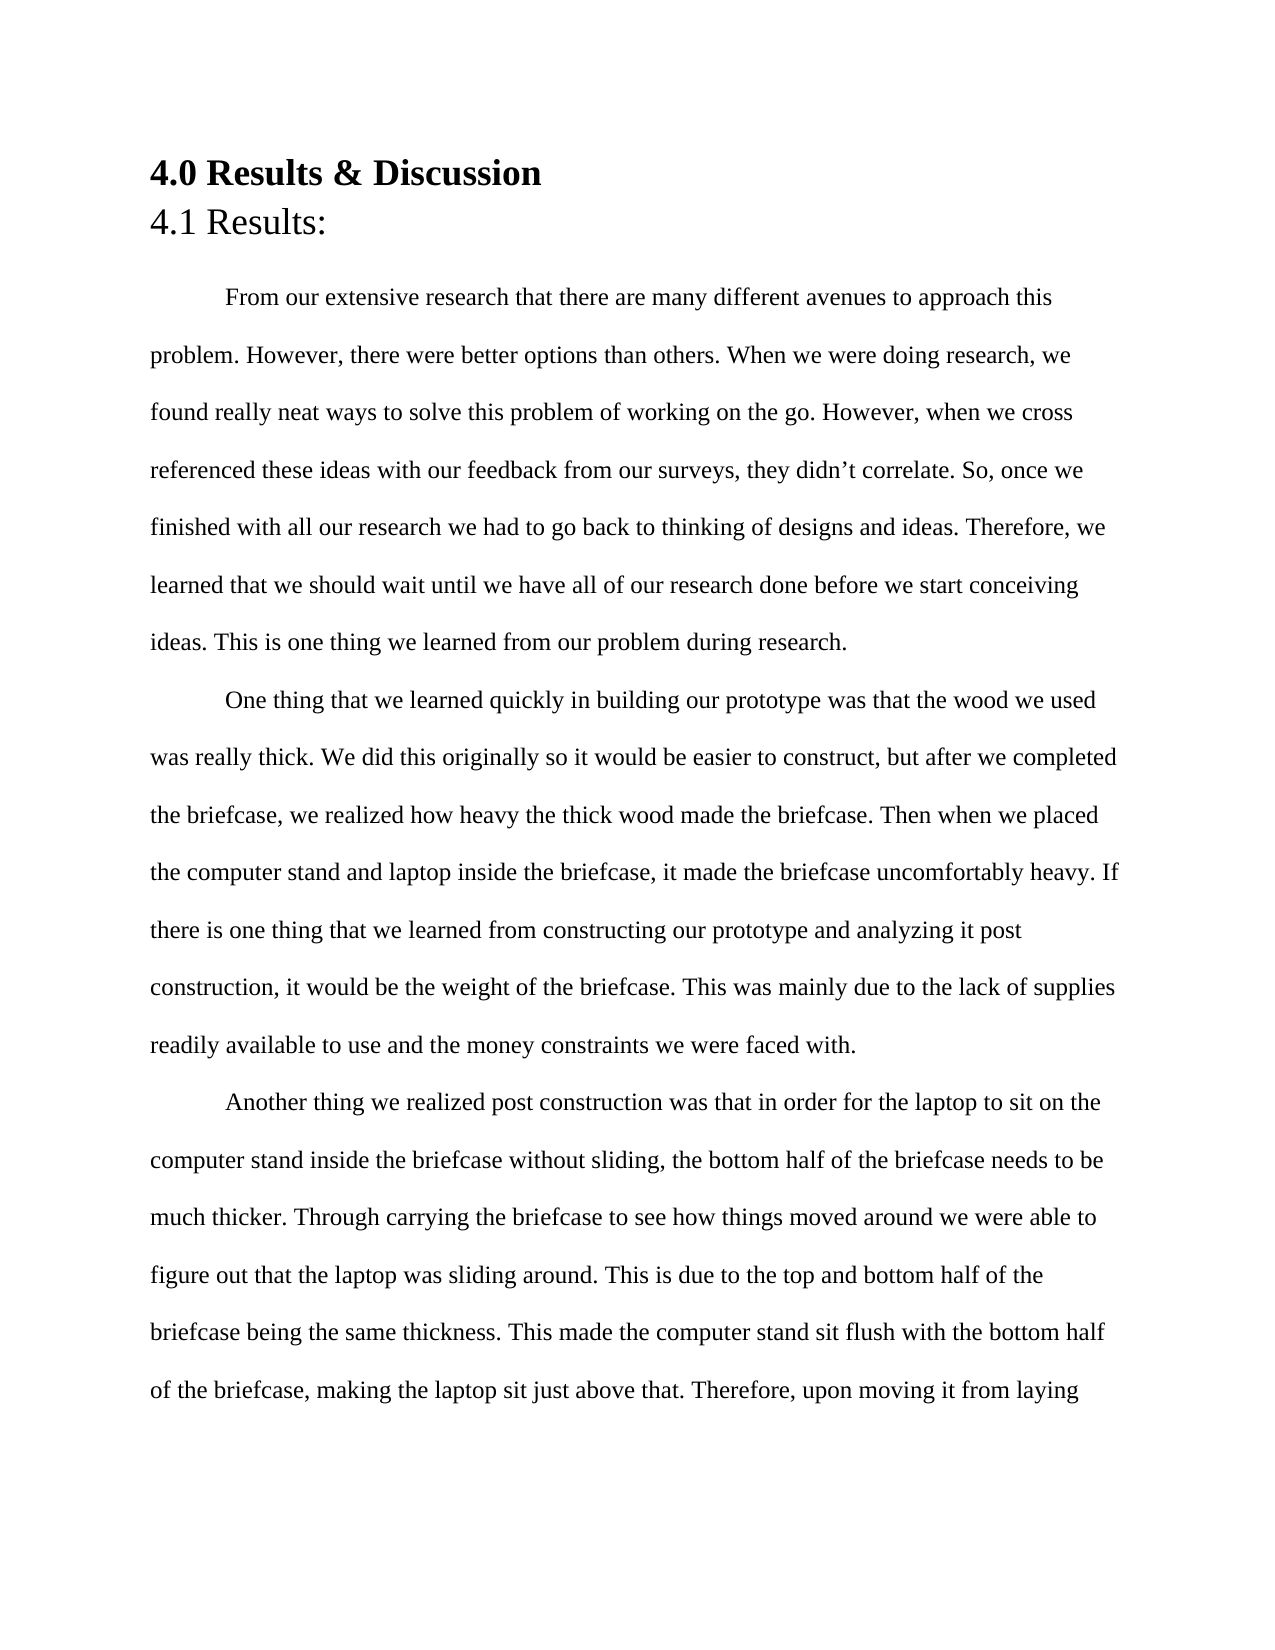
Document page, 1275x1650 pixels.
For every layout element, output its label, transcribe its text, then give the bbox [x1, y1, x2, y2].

text From our extensive research that there are many different avenues to approach this problem. However, there were better options than others. When we were doing research, we found really neat ways to solve this problem of working on the go. However, when we cross referenced these ideas with our feedback from our surveys, they didn’t correlate. So, once we finished with all our research we had to go back to thinking of designs and ideas. Therefore, we learned that we should wait until we have all of our research done before we start conceiving ideas. This is one thing we learned from our problem during research. [150, 282, 1125, 656]
text One thing that we learned quickly in building our prototype was that the wood we used was really thick. We did this originally so it would be easier to construct, but after we completed the briefcase, we realized how heavy the thick wood made the briefcase. Then when we placed the computer stand and laptop inside the briefcase, it made the briefcase uncomfortably heavy. If there is one thing that we learned from constructing our prototype and analyzing it post construction, it would be the weight of the briefcase. This was mainly due to the lack of supplies readily available to use and the money constraints we were faced with. [150, 685, 1125, 1058]
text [150, 1087, 1125, 1403]
text 4.0 Results & Discussion [150, 150, 1125, 193]
text 4.1 Results: [150, 199, 1125, 243]
